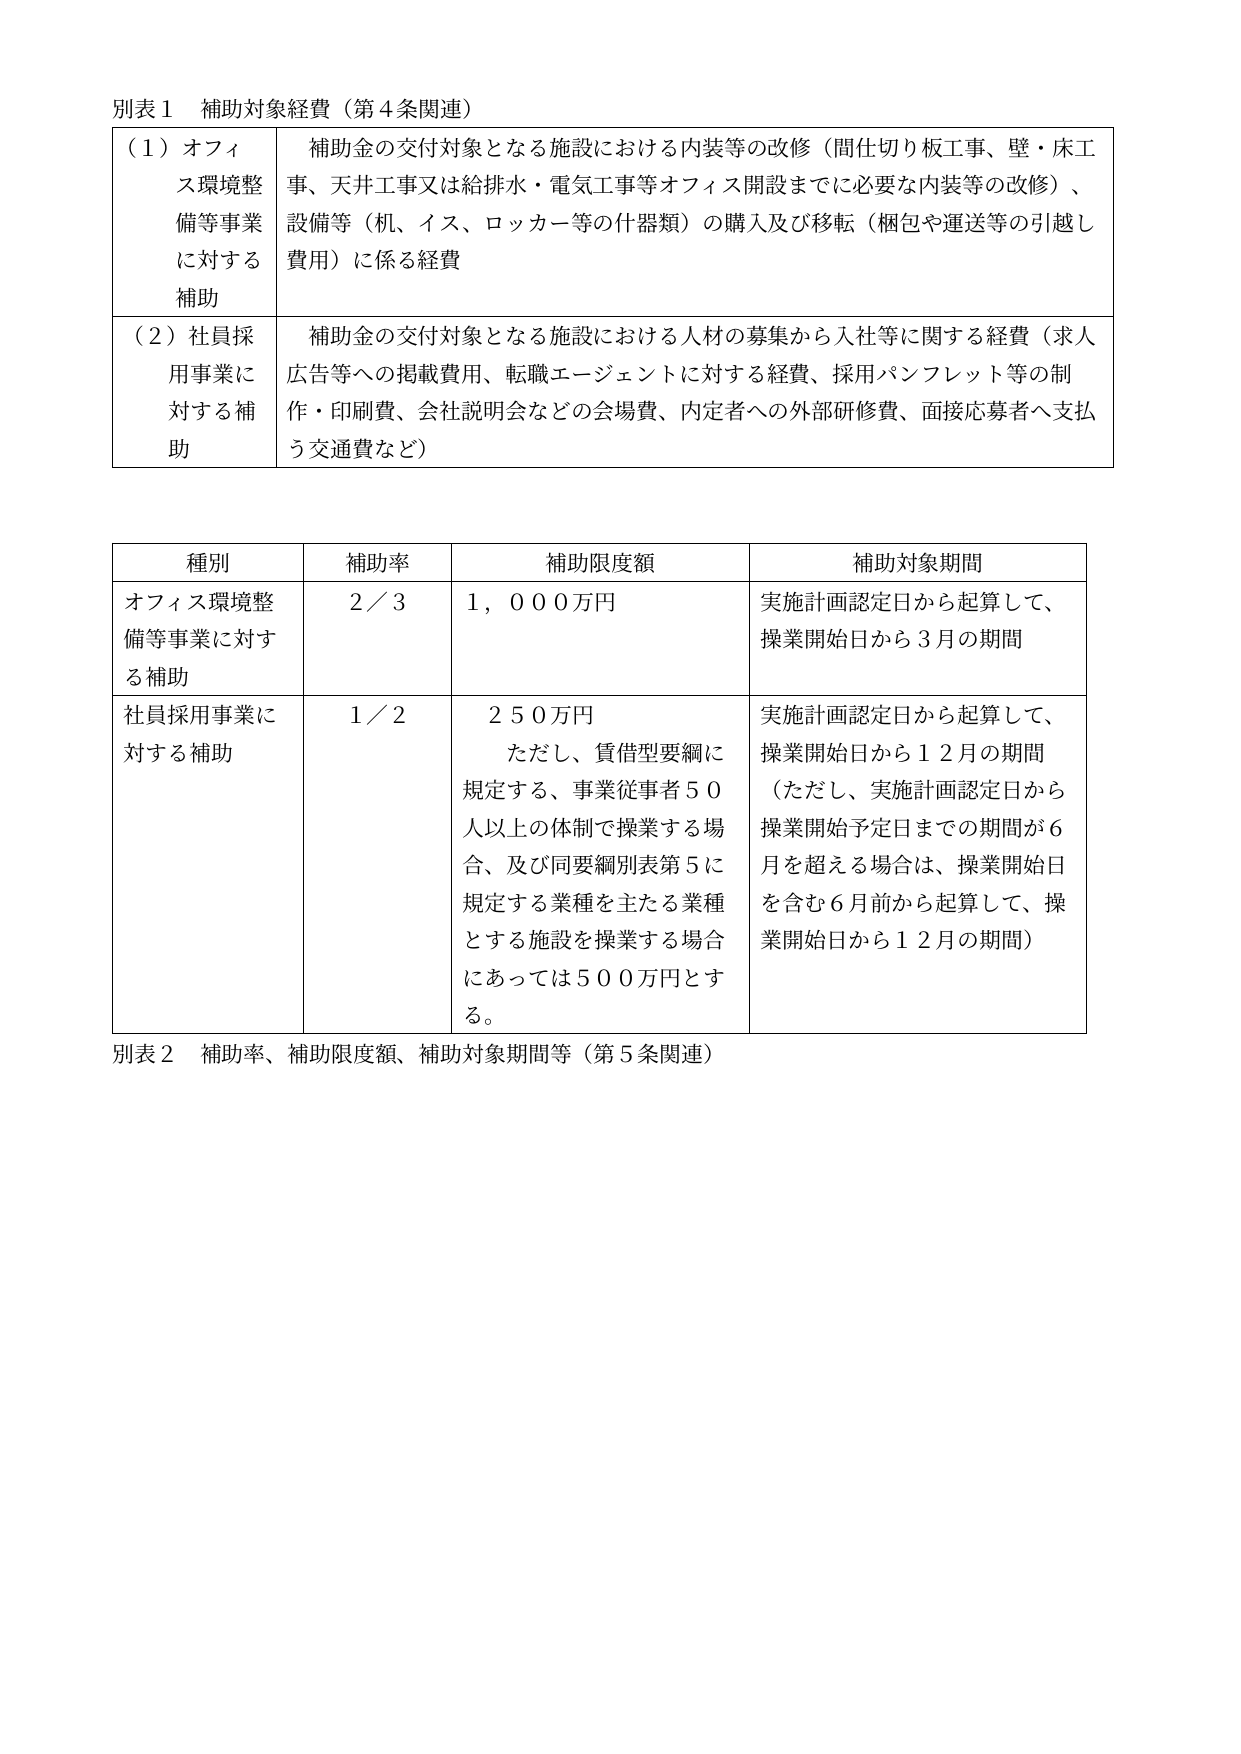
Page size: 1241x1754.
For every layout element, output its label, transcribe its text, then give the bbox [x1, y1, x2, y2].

table_cell １，０００万円 [452, 582, 749, 695]
table_header （１）オフィス環境整備等事業に対する補助 [113, 128, 276, 316]
text 別表１ 補助対象経費（第４条関連） [112, 89, 1128, 127]
table_cell 実施計画認定日から起算して、操業開始日から３月の期間 [750, 582, 1086, 695]
table_cell ２５０万円 ただし、賃借型要綱に規定する、事業従事者５０人以上の体制で操業する場合、及び同要綱別表第５に規定する業種を主たる業種とする施設を操業する場合にあっては５００万円とする。 [452, 696, 749, 1033]
table_cell （２）社員採用事業に対する補助 [113, 317, 276, 467]
table_cell 社員採用事業に対する補助 [113, 696, 303, 1033]
table_header 補助限度額 [452, 544, 749, 581]
table_header 補助金の交付対象となる施設における内装等の改修（間仕切り板工事、壁・床工事、天井工事又は給排水・電気工事等オフィス開設までに必要な内装等の改修）、設備等（机、イス、ロッカー等の什器類）の購入及び移転（梱包や運送等の引越し費用）に係る経費 [277, 128, 1113, 316]
table_header 補助率 [304, 544, 451, 581]
table_cell １／２ [304, 696, 451, 1033]
table_cell 実施計画認定日から起算して、操業開始日から１２月の期間 （ただし、実施計画認定日から操業開始予定日までの期間が６月を超える場合は、操業開始日を含む６月前から起算して、操業開始日から１２月の期間） [750, 696, 1086, 1033]
table_cell オフィス環境整備等事業に対する補助 [113, 582, 303, 695]
table_header 種別 [113, 544, 303, 581]
table_cell 補助金の交付対象となる施設における人材の募集から入社等に関する経費（求人広告等への掲載費用、転職エージェントに対する経費、採用パンフレット等の制作・印刷費、会社説明会などの会場費、内定者への外部研修費、面接応募者へ支払う交通費など） [277, 317, 1113, 467]
table_header 補助対象期間 [750, 544, 1086, 581]
text 別表２ 補助率、補助限度額、補助対象期間等（第５条関連） [112, 1034, 1128, 1072]
table_cell ２／３ [304, 582, 451, 695]
